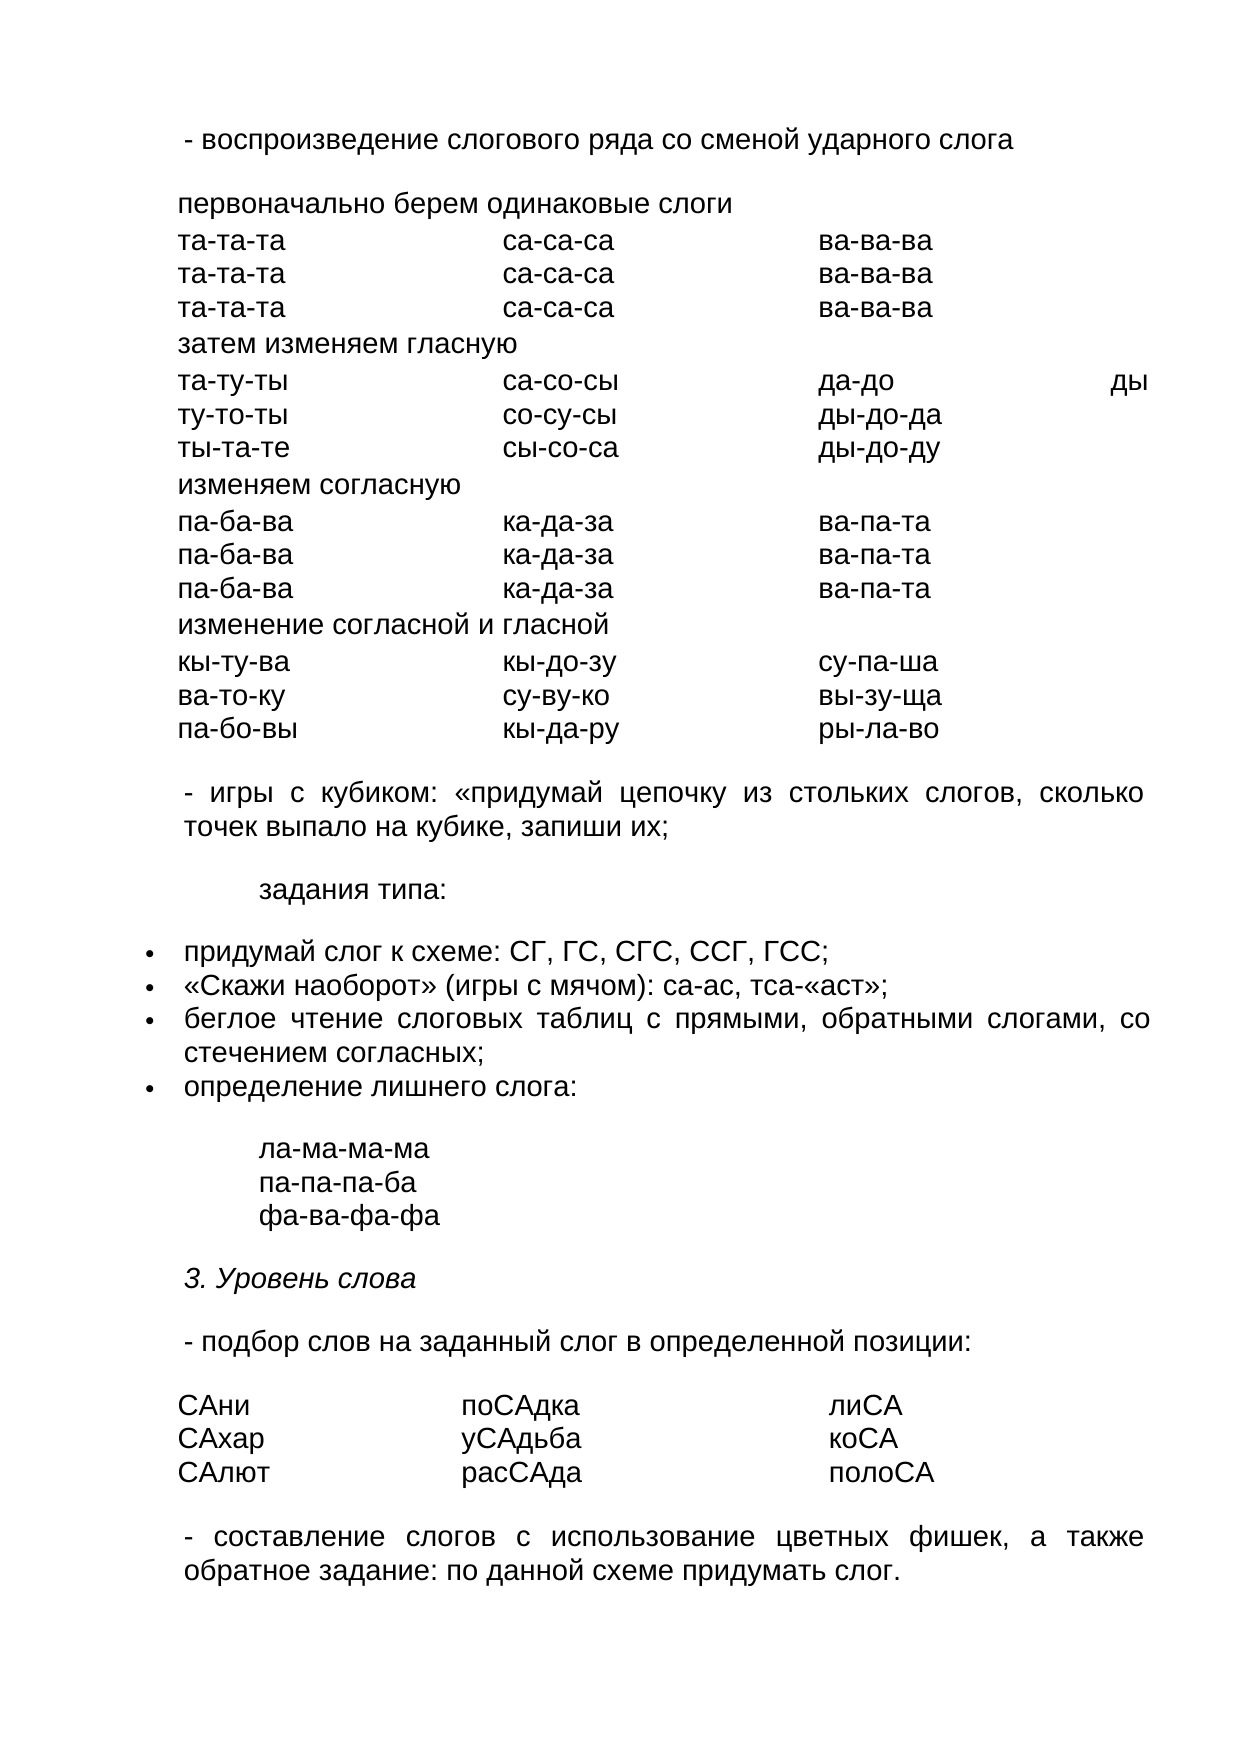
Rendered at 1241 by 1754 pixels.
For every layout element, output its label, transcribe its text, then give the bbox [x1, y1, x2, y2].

text - воспроизведение слогового ряда со сменой ударного слога [183, 122, 1145, 155]
text ла-ма-ма-ма па-па-па-ба фа-ва-фа-фа [258, 1131, 1070, 1232]
list беглое чтение слоговых таблиц с прямыми, обратными слогами, со стечением согласных; [146, 1001, 1152, 1068]
list «Скажи наоборот» (игры с мячом): са-ас, тса-«аст»; [146, 968, 1152, 1001]
table_cell да-до ды ды-до-да ды-до-ду [817, 362, 1150, 465]
text - подбор слов на заданный слог в определенной позиции: [183, 1324, 1145, 1357]
list определение лишнего слога: [146, 1068, 1152, 1102]
table_cell кы-до-зу су-ву-ко кы-да-ру [501, 643, 817, 746]
table_header САни САхар САлют [176, 1386, 460, 1490]
table_cell ка-да-за ка-да-за ка-да-за [501, 502, 817, 606]
table_header поСАдка уСАдьба расСАда [460, 1386, 827, 1490]
table_cell кы-ту-ва ва-то-ку па-бо-вы [176, 643, 501, 746]
text - игры с кубиком: «придумай цепочку из стольких слогов, сколько точек выпало на кубике, запиши их; [183, 775, 1145, 842]
table_cell та-ту-ты ту-то-ты ты-та-те [176, 362, 501, 465]
table_cell та-та-та та-та-та та-та-та [176, 221, 501, 325]
table_cell ва-ва-ва ва-ва-ва ва-ва-ва [817, 221, 1150, 325]
text задания типа: [258, 872, 1070, 905]
list придумай слог к схеме: СГ, ГС, СГС, ССГ, ГСС; [146, 934, 1152, 968]
table_cell са-са-са са-са-са са-са-са [501, 221, 817, 325]
table_header первоначально берем одинаковые слоги [176, 185, 1150, 221]
table_cell су-па-ша вы-зу-ща ры-ла-во [817, 643, 1150, 746]
table_cell изменение согласной и гласной [176, 606, 1150, 642]
table_cell затем изменяем гласную [176, 325, 1150, 362]
text - составление слогов с использование цветных фишек, а также обратное задание: по данной схеме придумать слог. [183, 1519, 1145, 1586]
text 3. Уровень слова [183, 1261, 1145, 1294]
table_cell ва-па-та ва-па-та ва-па-та [817, 502, 1150, 606]
table_cell па-ба-ва па-ба-ва па-ба-ва [176, 502, 501, 606]
table_header лиСА коСА полоСА [827, 1386, 1150, 1490]
table_cell изменяем согласную [176, 465, 1150, 502]
table_cell са-со-сы со-су-сы сы-со-са [501, 362, 817, 465]
